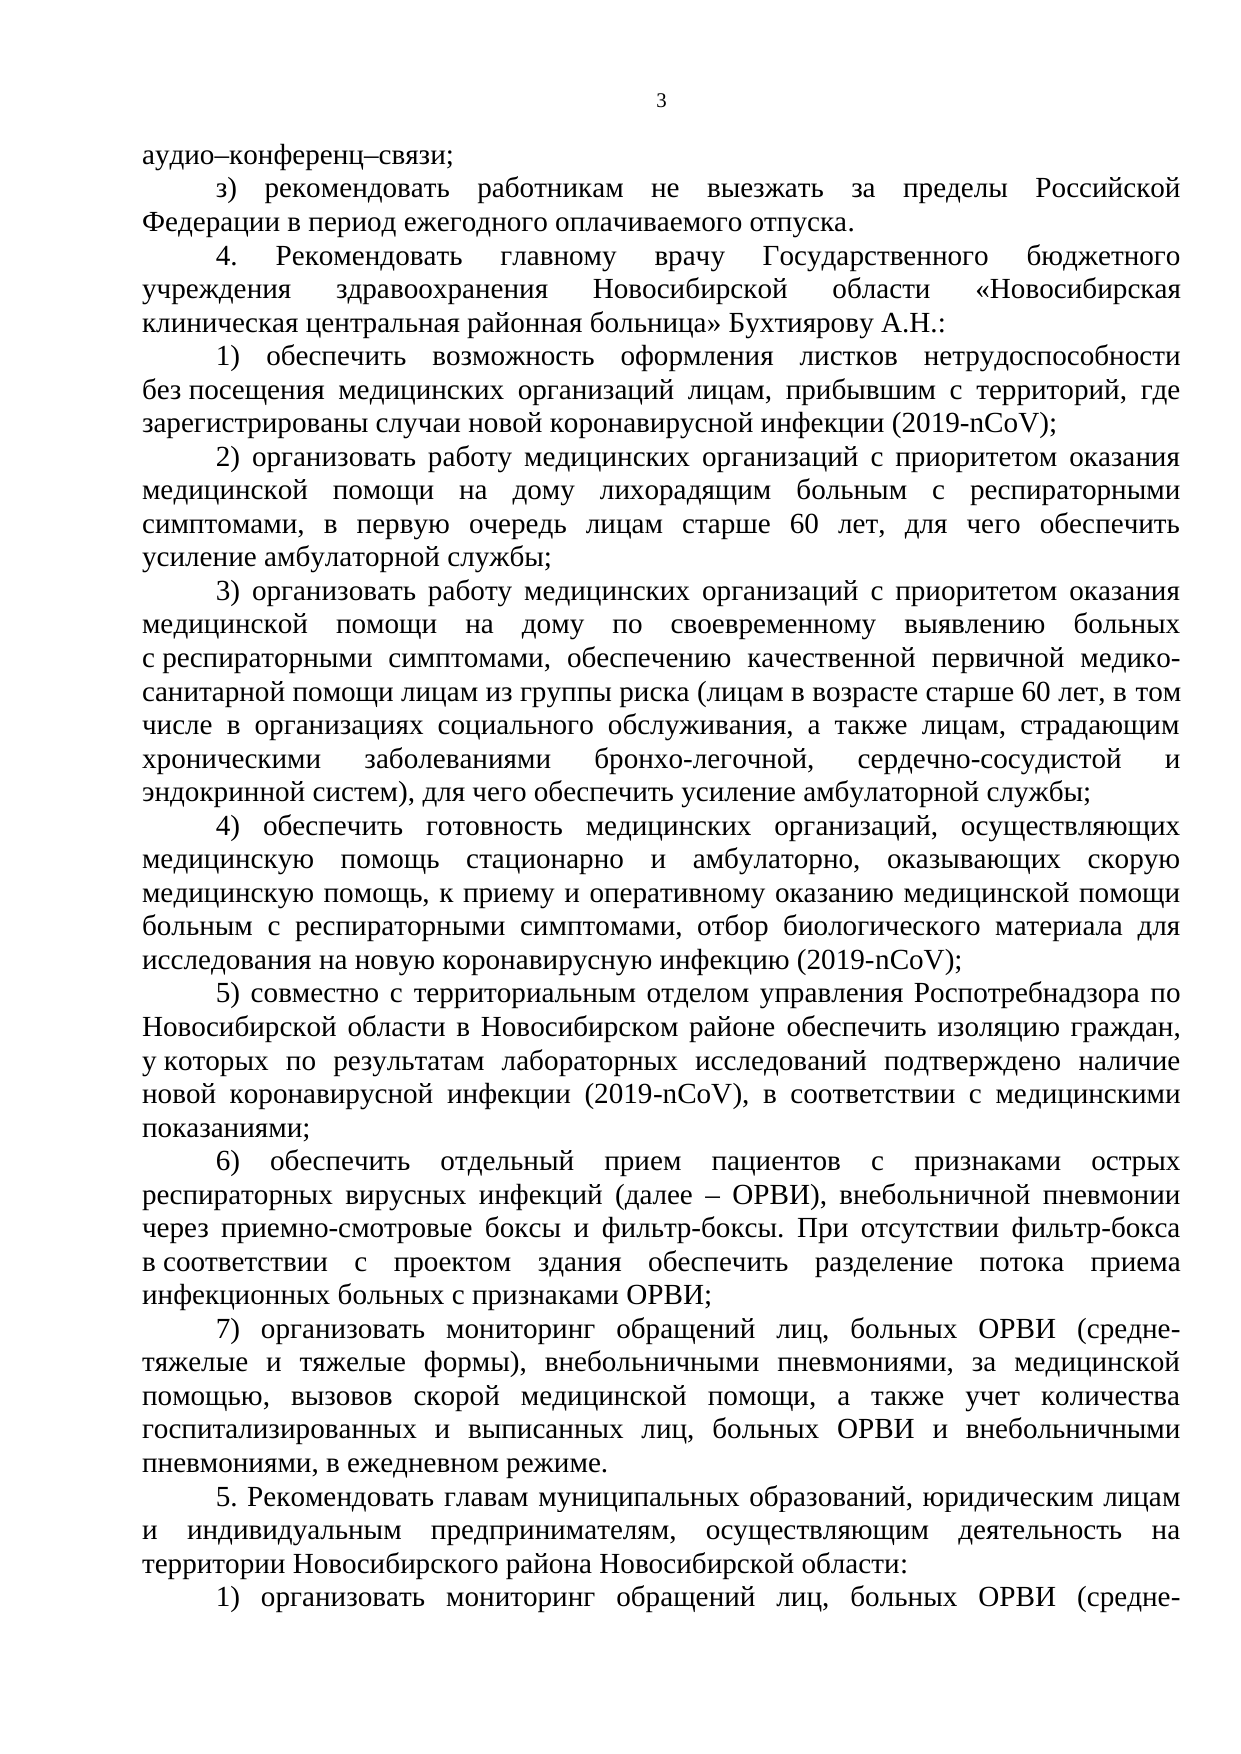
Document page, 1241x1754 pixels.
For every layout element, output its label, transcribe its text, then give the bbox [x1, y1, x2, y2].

text 3) организовать работу медицинских организаций с приоритетом оказания медицинской помощи на дому по своевременному выявлению больных с респираторными симптомами, обеспечению качественной первичной медико-санитарной помощи лицам из группы риска (лицам в возрасте старше 60 лет, в том числе в организациях социального обслуживания, а также лицам, страдающим хроническими заболеваниями бронхо-легочной, сердечно-сосудистой и эндокринной систем), для чего обеспечить усиление амбулаторной службы; [142, 573, 1181, 808]
text 4) обеспечить готовность медицинских организаций, осуществляющих медицинскую помощь стационарно и амбулаторно, оказывающих скорую медицинскую помощь, к приему и оперативному оказанию медицинской помощи больным с респираторными симптомами, отбор биологического материала для исследования на новую коронавирусную инфекцию (2019-nCoV); [142, 808, 1181, 976]
text 5) совместно с территориальным отделом управления Роспотребнадзора по Новосибирской области в Новосибирском районе обеспечить изоляцию граждан, у которых по результатам лабораторных исследований подтверждено наличие новой коронавирусной инфекции (2019-nCoV), в соответствии с медицинскими показаниями; [142, 976, 1181, 1143]
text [142, 137, 1181, 171]
text 1) обеспечить возможность оформления листков нетрудоспособности без посещения медицинских организаций лицам, прибывшим с территорий, где зарегистрированы случаи новой коронавирусной инфекции (2019-nCoV); [142, 338, 1181, 439]
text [142, 1579, 1181, 1613]
text 2) организовать работу медицинских организаций с приоритетом оказания медицинской помощи на дому лихорадящим больным с респираторными симптомами, в первую очередь лицам старше 60 лет, для чего обеспечить усиление амбулаторной службы; [142, 439, 1181, 573]
text 7) организовать мониторинг обращений лиц, больных ОРВИ (средне-тяжелые и тяжелые формы), внебольничными пневмониями, за медицинской помощью, вызовов скорой медицинской помощи, а также учет количества госпитализированных и выписанных лиц, больных ОРВИ и внебольничными пневмониями, в ежедневном режиме. [142, 1311, 1181, 1479]
text з) рекомендовать работникам не выезжать за пределы Российской Федерации в период ежегодного оплачиваемого отпуска. [142, 171, 1181, 238]
text 4. Рекомендовать главному врачу Государственного бюджетного учреждения здравоохранения Новосибирской области «Новосибирская клиническая центральная районная больница» Бухтиярову А.Н.: [142, 238, 1181, 338]
text 6) обеспечить отдельный прием пациентов с признаками острых респираторных вирусных инфекций (далее – ОРВИ), внебольничной пневмонии через приемно-смотровые боксы и фильтр-боксы. При отсутствии фильтр-бокса в соответствии с проектом здания обеспечить разделение потока приема инфекционных больных с признаками ОРВИ; [142, 1143, 1181, 1311]
